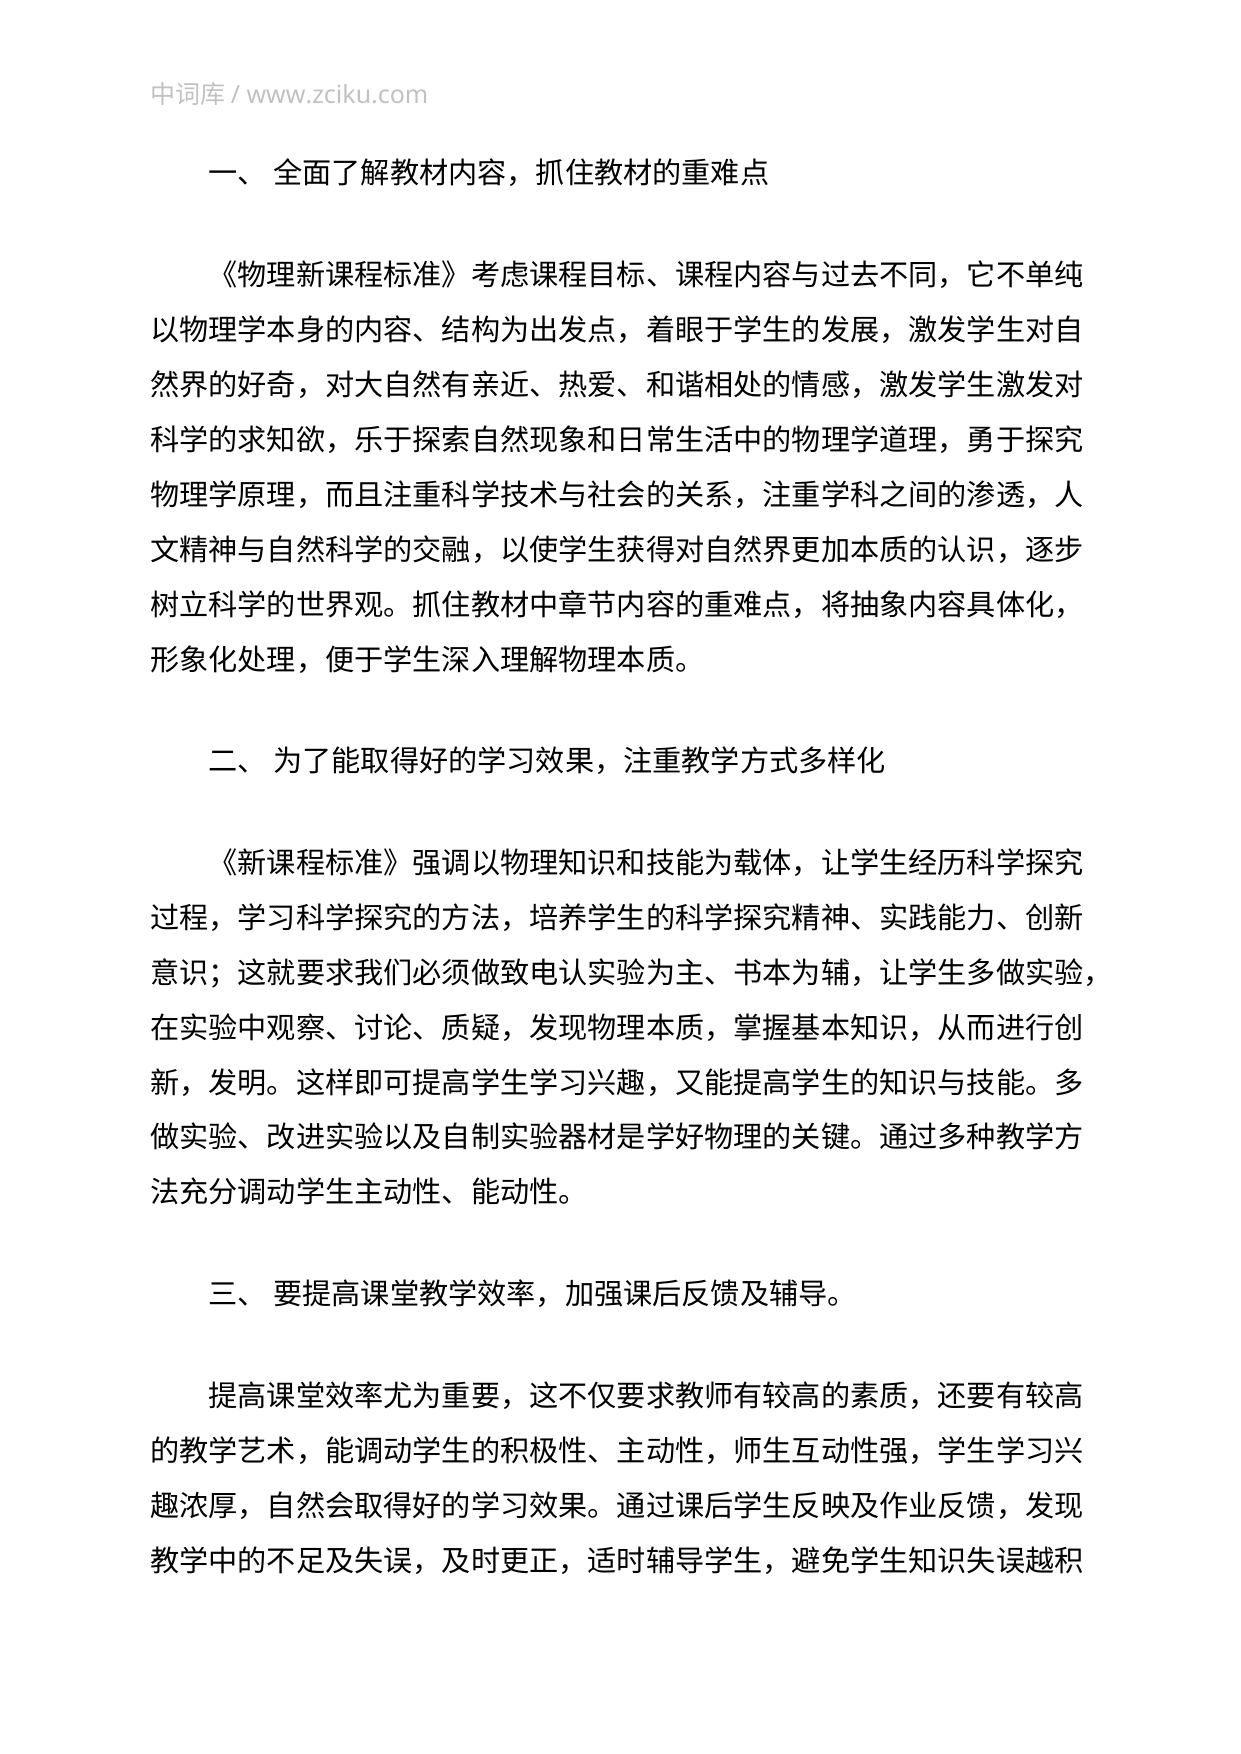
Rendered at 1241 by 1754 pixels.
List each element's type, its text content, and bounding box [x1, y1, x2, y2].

text 一、 全面了解教材内容，抓住教材的重难点 [150, 150, 1090, 192]
text 《物理新课程标准》考虑课程目标、课程内容与过去不同，它不单纯以物理学本身的内容、结构为出发点，着眼于学生的发展，激发学生对自然界的好奇，对大自然有亲近、热爱、和谐相处的情感，激发学生激发对科学的求知欲，乐于探索自然现象和日常生活中的物理学道理，勇于探究物理学原理，而且注重科学技术与社会的关系，注重学科之间的渗透，人文精神与自然科学的交融，以使学生获得对自然界更加本质的认识，逐步树立科学的世界观。抓住教材中章节内容的重难点，将抽象内容具体化，形象化处理，便于学生深入理解物理本质。 [150, 252, 1090, 678]
text 三、 要提高课堂教学效率，加强课后反馈及辅导。 [150, 1271, 1090, 1313]
text 《新课程标准》强调以物理知识和技能为载体，让学生经历科学探究过程，学习科学探究的方法，培养学生的科学探究精神、实践能力、创新意识；这就要求我们必须做致电认实验为主、书本为辅，让学生多做实验，在实验中观察、讨论、质疑，发现物理本质，掌握基本知识，从而进行创新，发明。这样即可提高学生学习兴趣，又能提高学生的知识与技能。多做实验、改进实验以及自制实验器材是学好物理的关键。通过多种教学方法充分调动学生主动性、能动性。 [150, 839, 1090, 1211]
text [150, 1372, 1090, 1579]
text 二、 为了能取得好的学习效果，注重教学方式多样化 [150, 738, 1090, 780]
